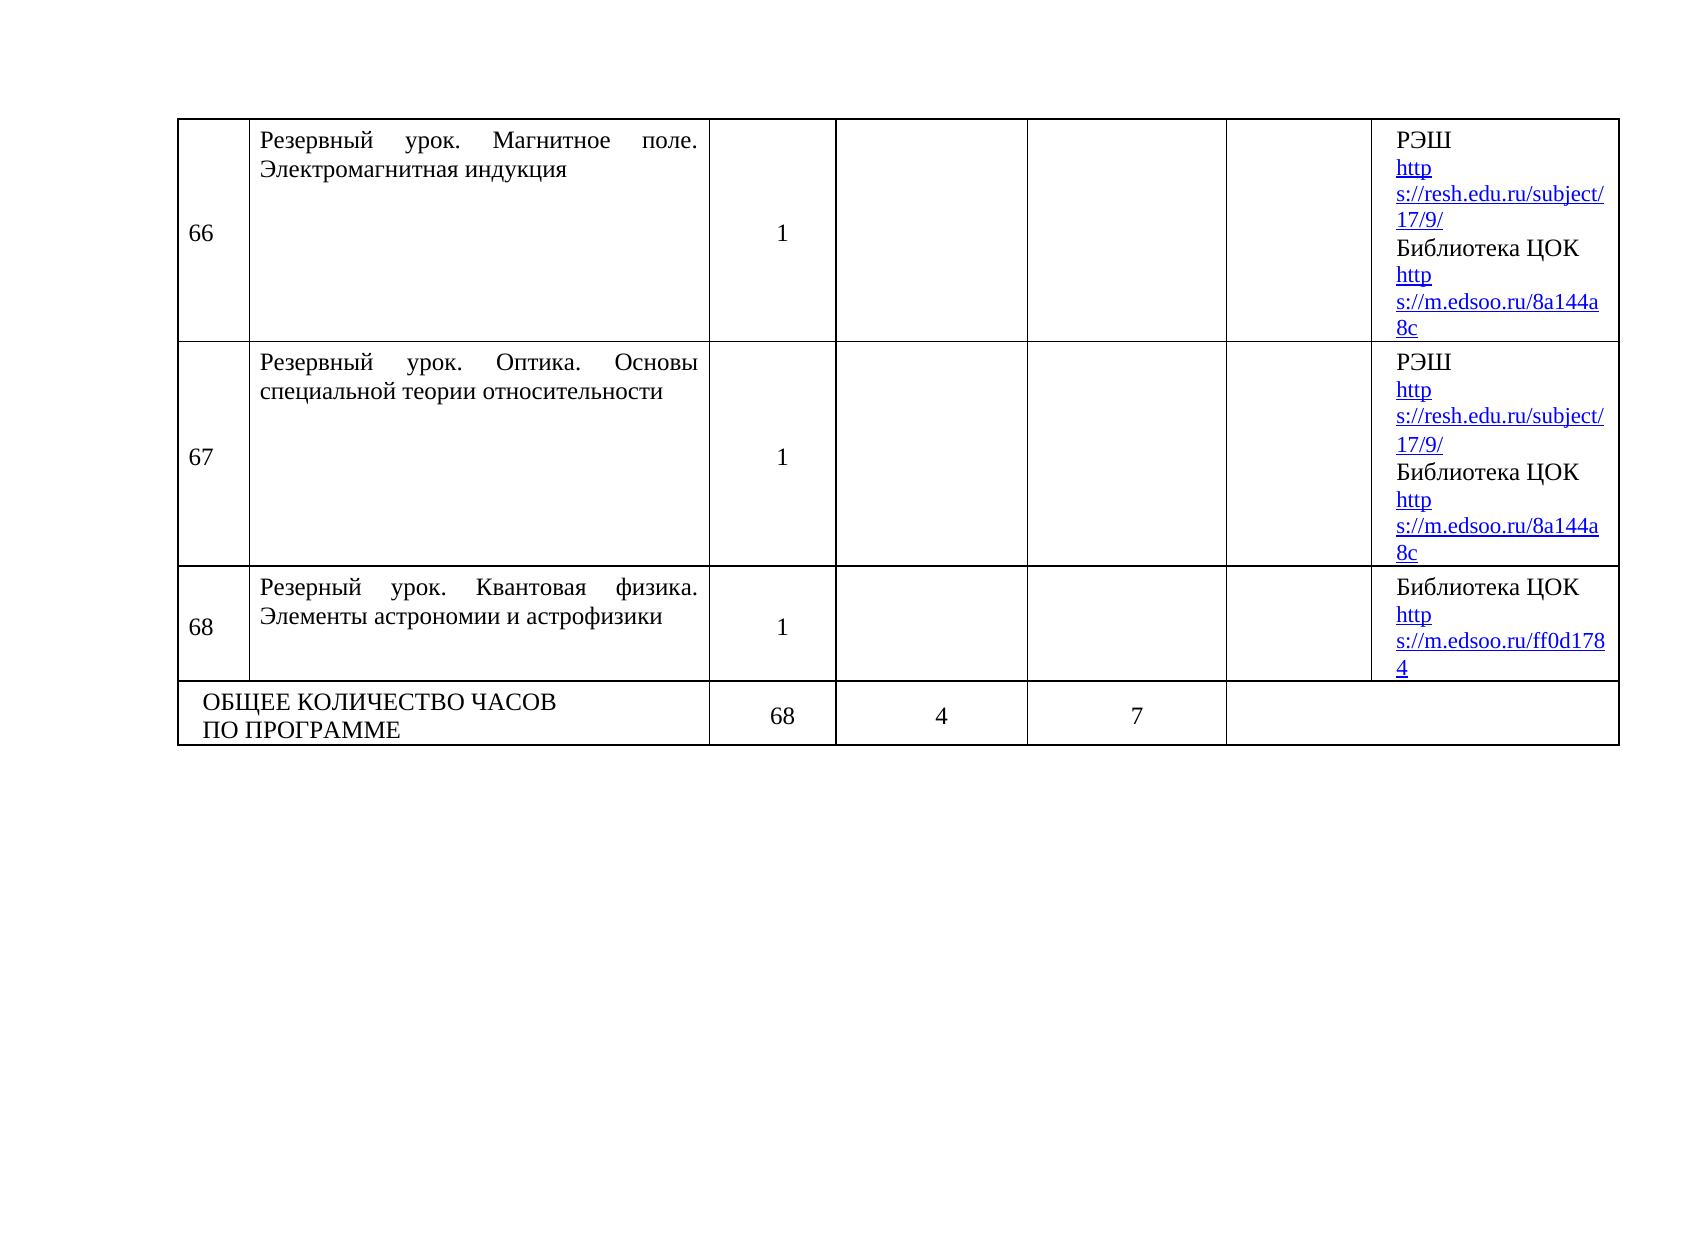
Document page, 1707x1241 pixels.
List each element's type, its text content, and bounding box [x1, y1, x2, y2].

table_cell 7 [1028, 682, 1226, 744]
table_cell [837, 120, 1027, 341]
table_cell 1 [710, 342, 835, 565]
table_cell 66 [179, 120, 249, 341]
table_cell 67 [179, 342, 249, 565]
table_cell 1 [710, 120, 835, 341]
table_cell [1227, 567, 1371, 680]
table_cell [837, 342, 1027, 565]
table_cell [1372, 342, 1618, 565]
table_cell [1372, 120, 1618, 341]
table_cell [837, 567, 1027, 680]
table_cell Резерный урок. Квантовая физика. Элементы астрономии и астрофизики [250, 567, 709, 680]
table_cell [1028, 567, 1226, 680]
table_cell [1227, 120, 1371, 341]
table_cell 68 [179, 567, 249, 680]
table_cell [1227, 342, 1371, 565]
table_cell Резервный урок. Магнитное поле. Электромагнитная индукция [250, 120, 709, 341]
table_cell [1028, 120, 1226, 341]
table_cell ОБЩЕЕ КОЛИЧЕСТВО ЧАСОВ ПО ПРОГРАММЕ [179, 682, 709, 744]
table_cell [1227, 682, 1618, 744]
table_cell [1028, 342, 1226, 565]
table_cell 68 [710, 682, 835, 744]
table_cell 1 [710, 567, 835, 680]
table_cell 4 [837, 682, 1027, 744]
table_cell Библиотека ЦОК https://m.edsoo.ru/ff0d1784 [1372, 567, 1618, 680]
table_cell Резервный урок. Оптика. Основы специальной теории относительности [250, 342, 709, 565]
